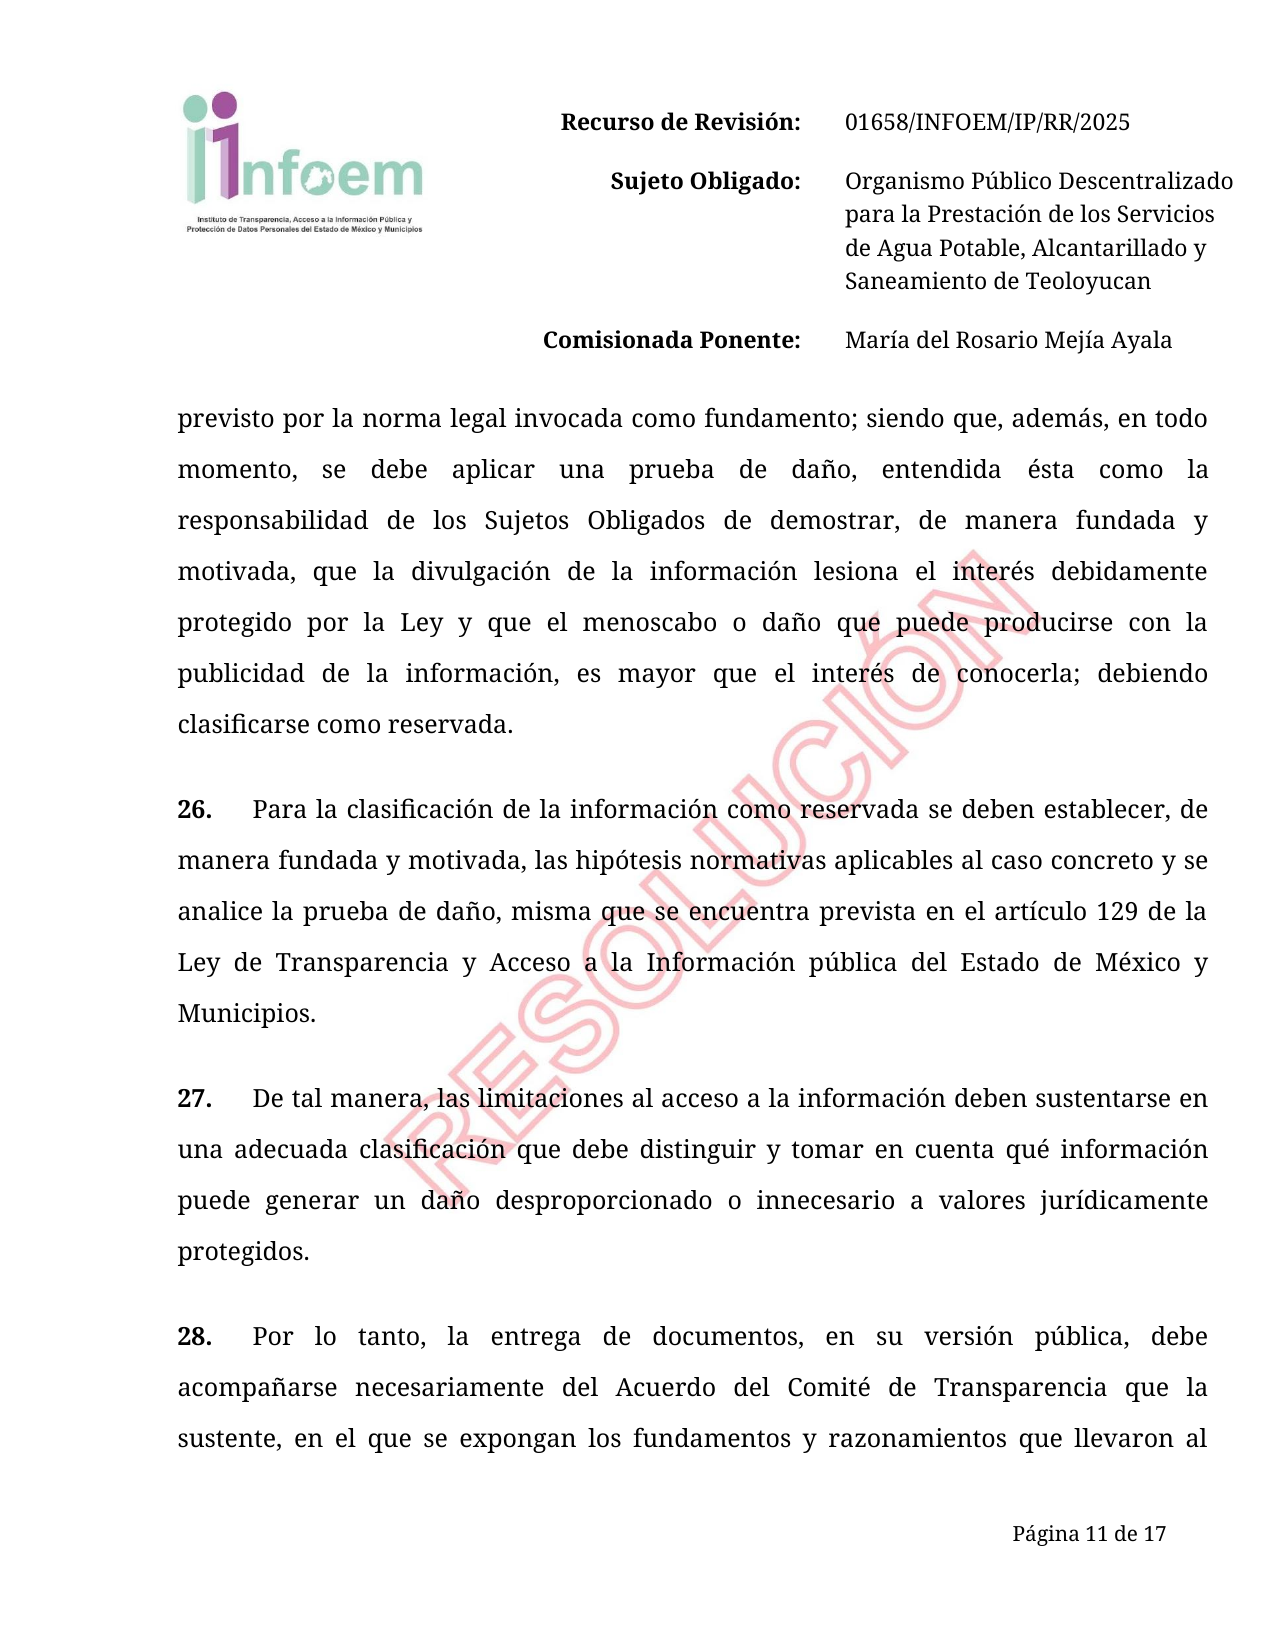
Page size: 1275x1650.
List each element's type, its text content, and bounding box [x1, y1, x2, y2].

picture [64, 31, 1275, 1650]
list De tal manera, las limitaciones al acceso a la información deben sustentarse en una adecuada clasificación que debe distinguir y tomar en cuenta qué información puede generar un daño desproporcionado o innecesario a valores jurídicamente protegidos. [177, 1081, 1209, 1268]
list Para la clasificación de la información como reservada se deben establecer, de manera fundada y motivada, las hipótesis normativas aplicables al caso concreto y se analice la prueba de daño, misma que se encuentra prevista en el artículo 129 de la Ley de Transparencia y Acceso a la Información pública del Estado de México y Municipios. [177, 792, 1209, 1030]
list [177, 1319, 1209, 1455]
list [177, 400, 1209, 741]
